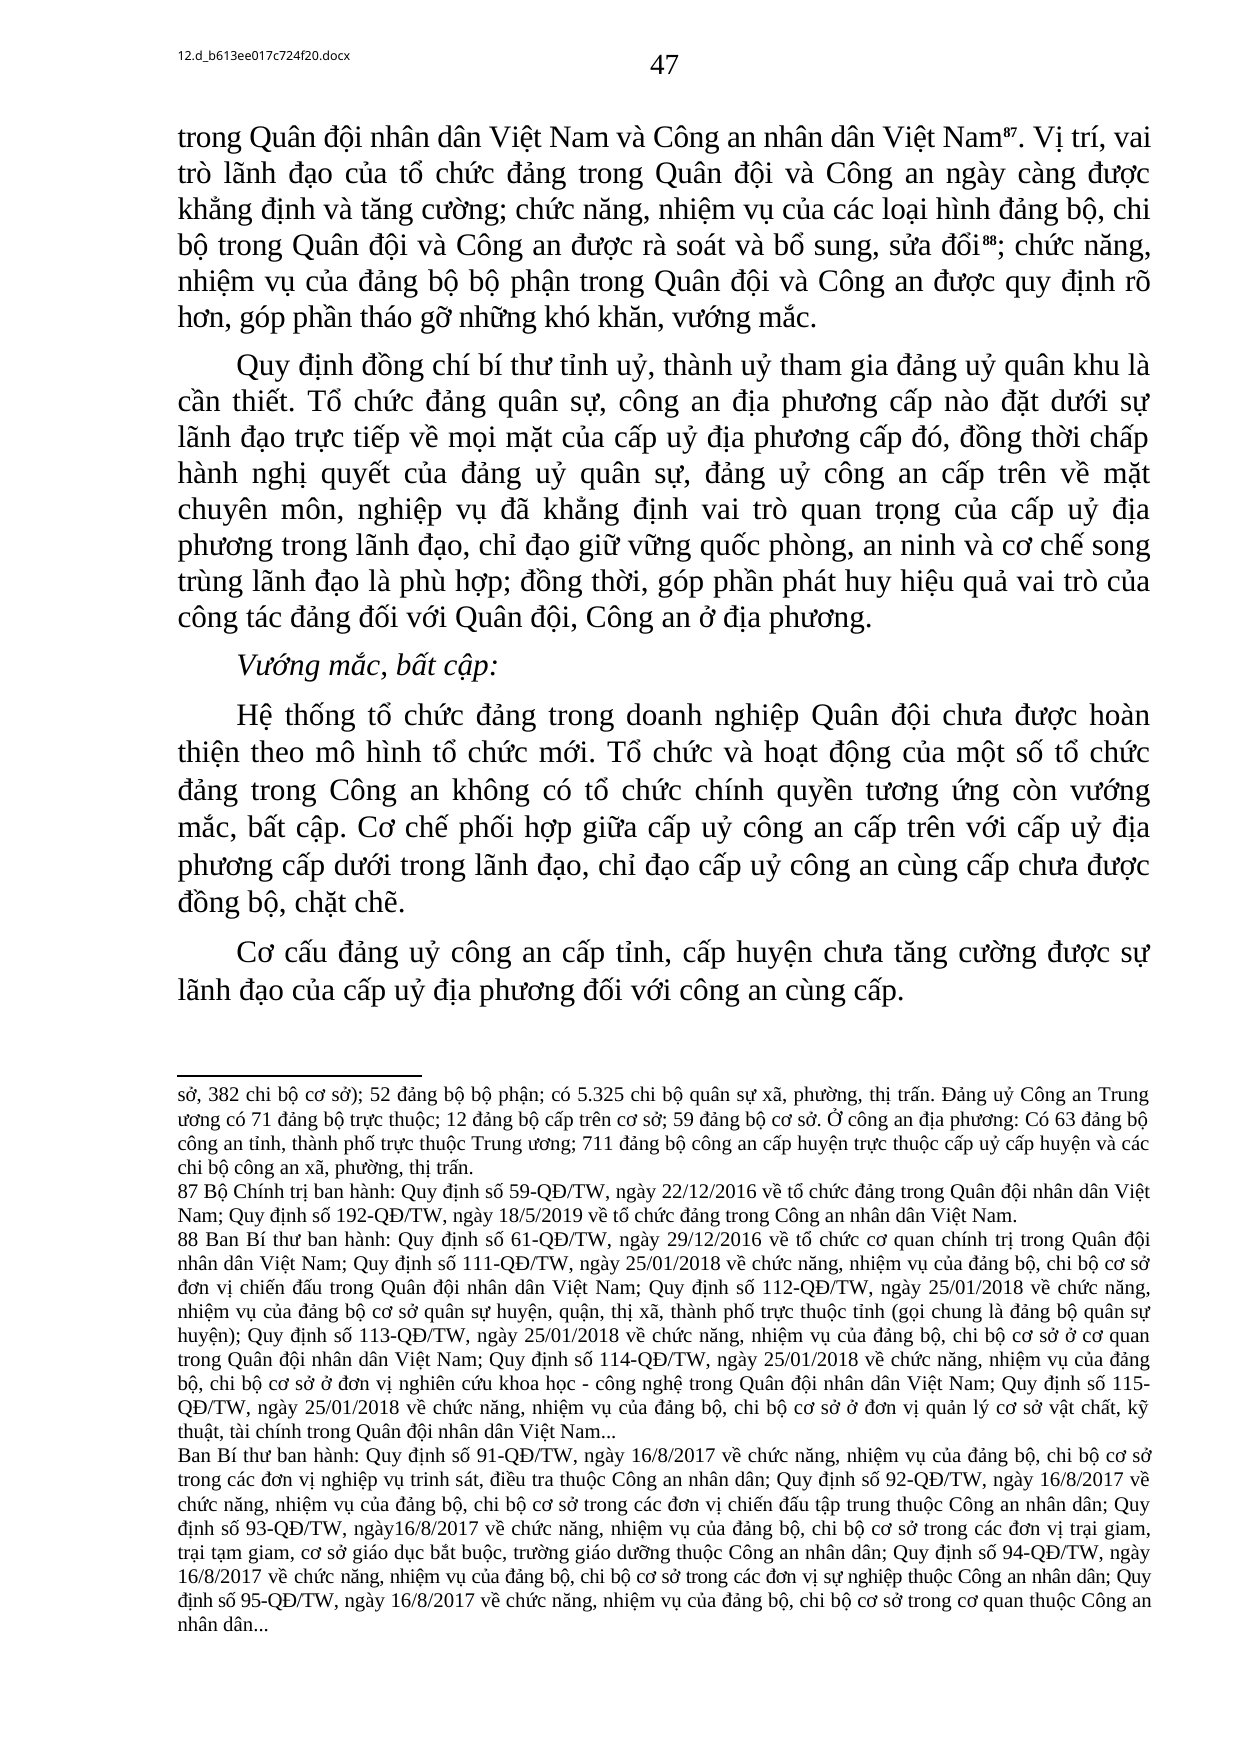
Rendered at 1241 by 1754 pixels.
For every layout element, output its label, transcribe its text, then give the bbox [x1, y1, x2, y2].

text Quy định đồng chí bí thư tỉnh uỷ, thành uỷ tham gia đảng uỷ quân khu là cần thiết. Tổ chức đảng quân sự, công an địa phương cấp nào đặt dưới sự lãnh đạo trực tiếp về mọi mặt của cấp uỷ địa phương cấp đó, đồng thời chấp hành nghị quyết của đảng uỷ quân sự, đảng uỷ công an cấp trên về mặt chuyên môn, nghiệp vụ đã khẳng định vai trò quan trọng của cấp uỷ địa phương trong lãnh đạo, chỉ đạo giữ vững quốc phòng, an ninh và cơ chế song trùng lãnh đạo là phù hợp; đồng thời, góp phần phát huy hiệu quả vai trò của công tác đảng đối với Quân đội, Công an ở địa phương. [177, 346, 1152, 634]
text Cơ cấu đảng uỷ công an cấp tỉnh, cấp huyện chưa tăng cường được sự lãnh đạo của cấp uỷ địa phương đối với công an cùng cấp. [177, 932, 1152, 1007]
text Hệ thống tổ chức đảng trong doanh nghiệp Quân đội chưa được hoàn thiện theo mô hình tổ chức mới. Tổ chức và hoạt động của một số tổ chức đảng trong Công an không có tổ chức chính quyền tương ứng còn vướng mắc, bất cập. Cơ chế phối hợp giữa cấp uỷ công an cấp trên với cấp uỷ địa phương cấp dưới trong lãnh đạo, chỉ đạo cấp uỷ công an cùng cấp chưa được đồng bộ, chặt chẽ. [177, 695, 1152, 920]
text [177, 118, 1152, 334]
text Vướng mắc, bất cập: [177, 646, 1152, 682]
